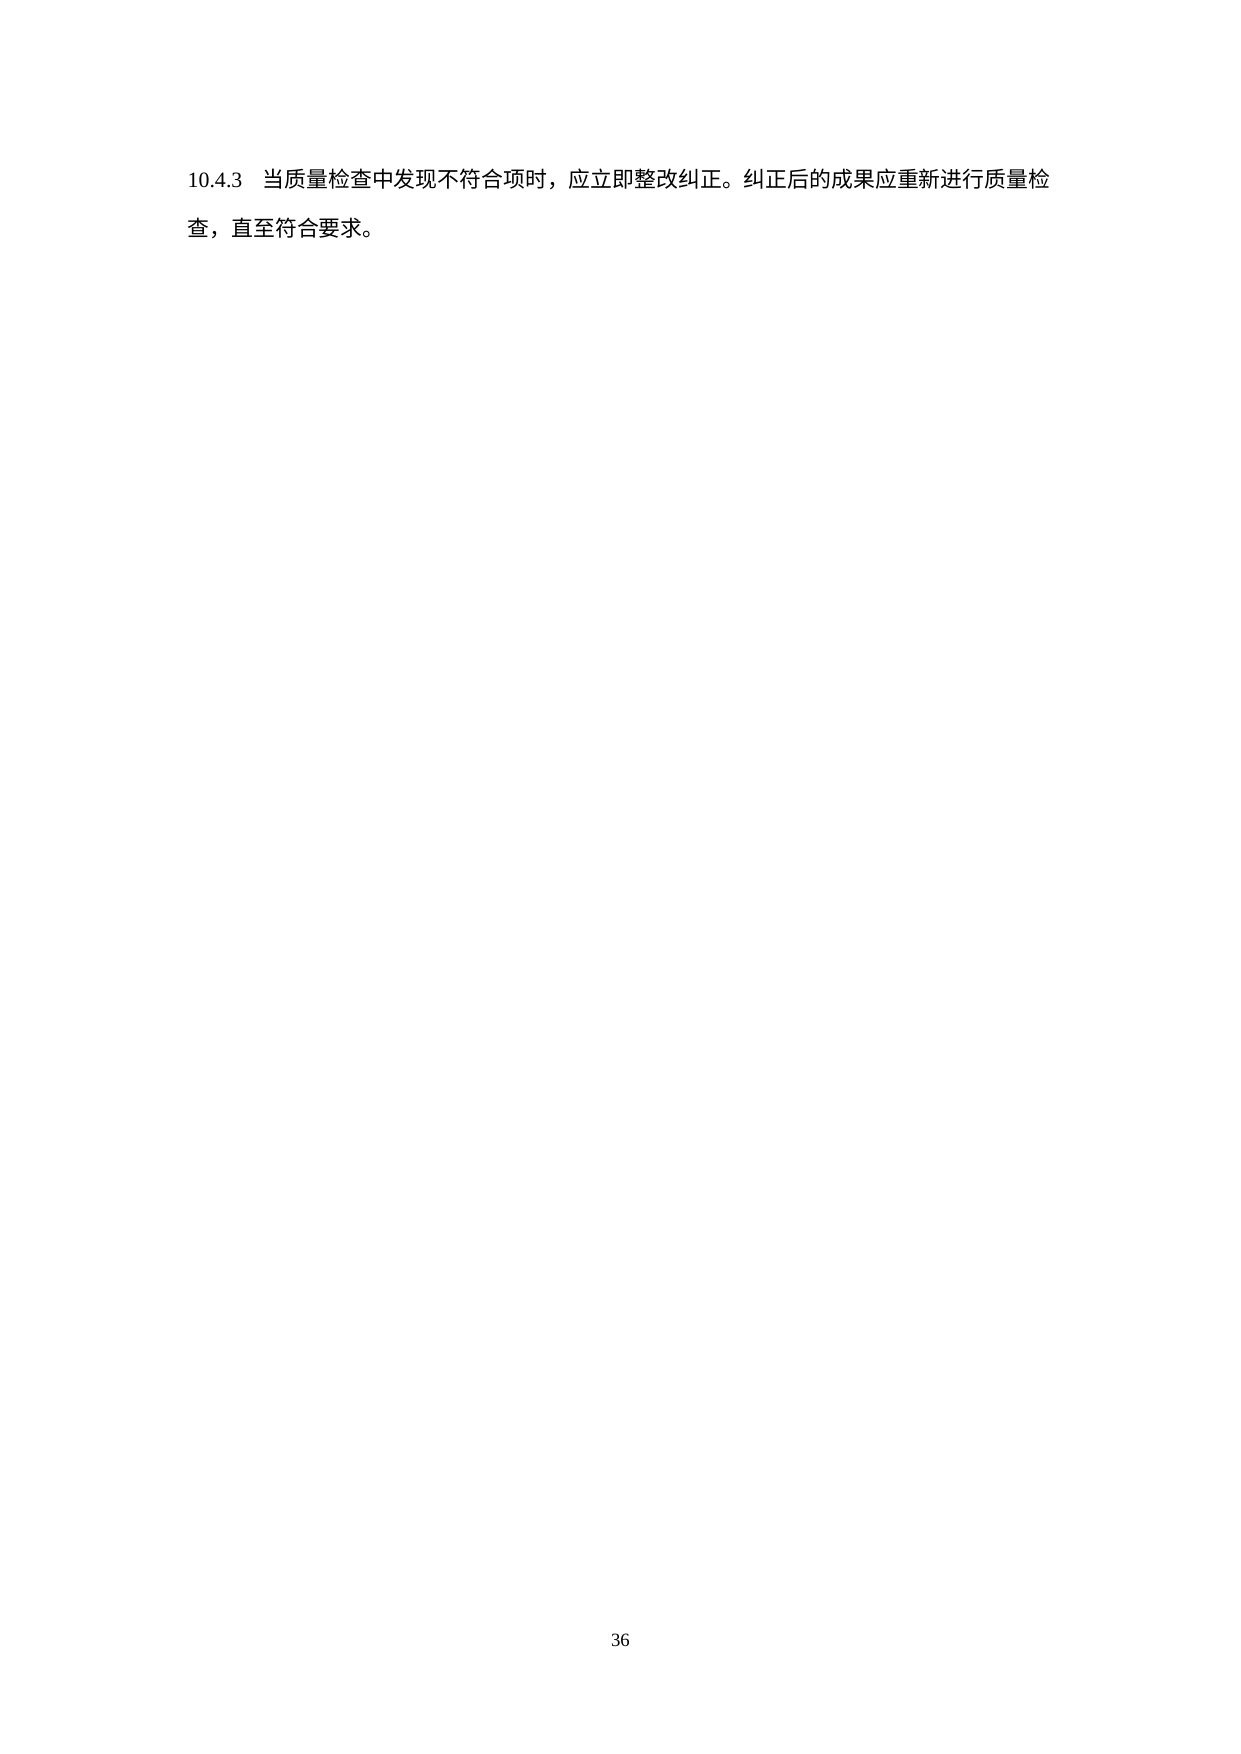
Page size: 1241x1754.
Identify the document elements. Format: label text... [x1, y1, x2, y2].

list 当质量检查中发现不符合项时，应立即整改纠正。纠正后的成果应重新进行质量检查，直至符合要求。 [187, 162, 1053, 243]
